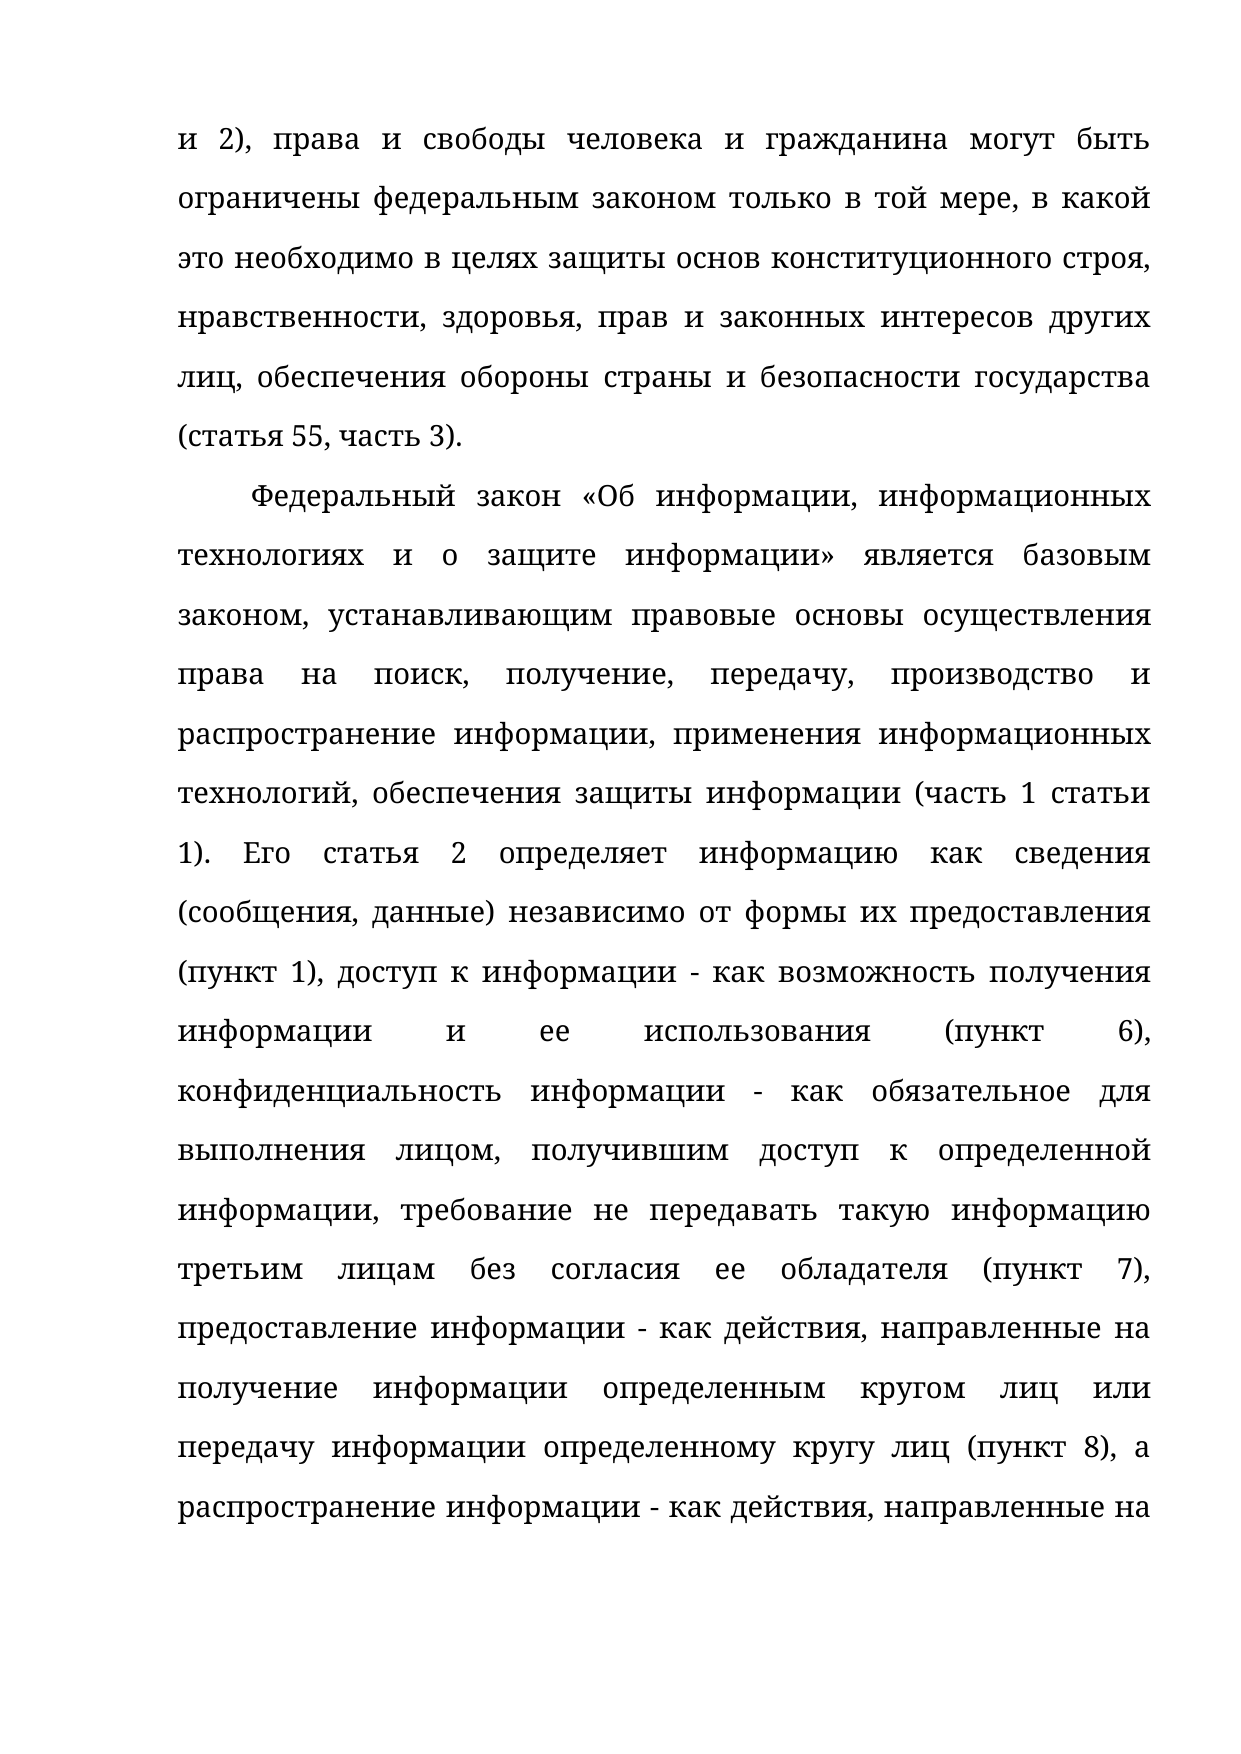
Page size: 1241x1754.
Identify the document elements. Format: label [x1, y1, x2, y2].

text [177, 118, 1152, 455]
text [177, 475, 1152, 1526]
